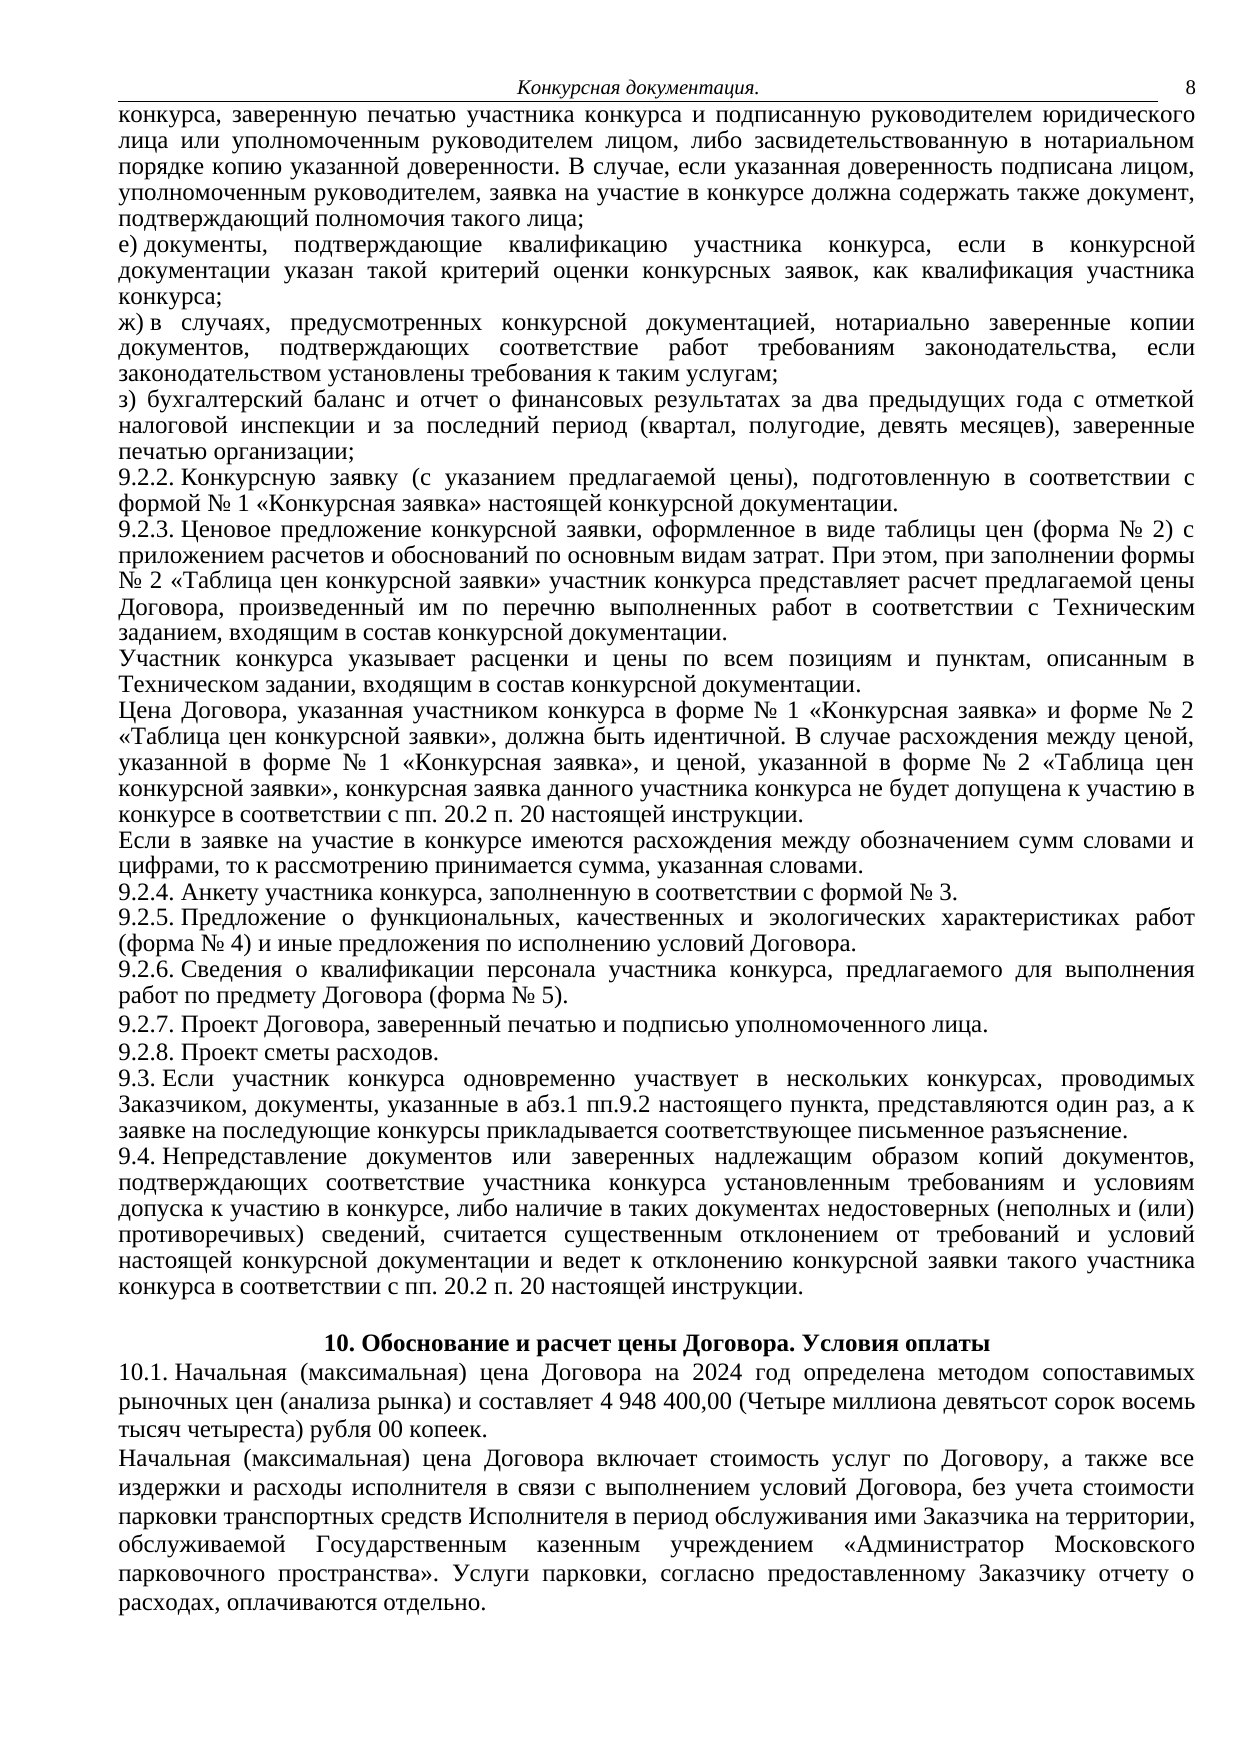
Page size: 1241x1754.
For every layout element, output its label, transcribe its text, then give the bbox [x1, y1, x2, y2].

text 9.2.8. Проект сметы расходов. [118, 1037, 1196, 1066]
text 9.2.6. Сведения о квалификации персонала участника конкурса, предлагаемого для выполнения работ по предмету Договора (форма № 5). [118, 957, 1196, 1009]
text 9.2.7. Проект Договора, заверенный печатью и подписью уполномоченного лица. [118, 1009, 1196, 1037]
text 9.2.5. Предложение о функциональных, качественных и экологических характеристиках работ (форма № 4) и иные предложения по исполнению условий Договора. [118, 905, 1196, 957]
text 9.2.4. Анкету участника конкурса, заполненную в соответствии с формой № 3. [118, 879, 1196, 905]
text Участник конкурса указывает расценки и цены по всем позициям и пунктам, описанным в Техническом задании, входящим в состав конкурсной документации. [118, 646, 1196, 698]
text е) документы, подтверждающие квалификацию участника конкурса, если в конкурсной документации указан такой критерий оценки конкурсных заявок, как квалификация участника конкурса; [118, 232, 1196, 309]
text 10.1. Начальная (максимальная) цена Договора на 2024 год определена методом сопоставимых рыночных цен (анализа рынка) и составляет 4 948 400,00 (Четыре миллиона девятьсот сорок восемь тысяч четыреста) рубля 00 копеек. [118, 1357, 1196, 1443]
text ж) в случаях, предусмотренных конкурсной документацией, нотариально заверенные копии документов, подтверждающих соответствие работ требованиям законодательства, если законодательством установлены требования к таким услугам; [118, 309, 1196, 387]
text 9.2.2. Конкурсную заявку (с указанием предлагаемой цены), подготовленную в соответствии с формой № 1 «Конкурсная заявка» настоящей конкурсной документации. [118, 465, 1196, 517]
text Если в заявке на участие в конкурсе имеются расхождения между обозначением сумм словами и цифрами, то к рассмотрению принимается сумма, указанная словами. [118, 828, 1196, 879]
text Цена Договора, указанная участником конкурса в форме № 1 «Конкурсная заявка» и форме № 2 «Таблица цен конкурсной заявки», должна быть идентичной. В случае расхождения между ценой, указанной в форме № 1 «Конкурсная заявка», и ценой, указанной в форме № 2 «Таблица цен конкурсной заявки», конкурсная заявка данного участника конкурса не будет допущена к участию в конкурсе в соответствии с пп. 20.2 п. 20 настоящей инструкции. [118, 698, 1196, 828]
text 9.3. Если участник конкурса одновременно участвует в нескольких конкурсах, проводимых Заказчиком, документы, указанные в абз.1 пп.9.2 настоящего пункта, представляются один раз, а к заявке на последующие конкурсы прикладывается соответствующее письменное разъяснение. [118, 1066, 1196, 1144]
text Начальная (максимальная) цена Договора включает стоимость услуг по Договору, а также все издержки и расходы исполнителя в связи с выполнением условий Договора, без учета стоимости парковки транспортных средств Исполнителя в период обслуживания ими Заказчика на территории, обслуживаемой Государственным казенным учреждением «Администратор Московского парковочного пространства». Услуги парковки, согласно предоставленному Заказчику отчету о расходах, оплачиваются отдельно. [118, 1443, 1196, 1616]
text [118, 102, 1196, 232]
text 10. Обоснование и расчет цены Договора. Условия оплаты [118, 1328, 1196, 1357]
text 9.4. Непредставление документов или заверенных надлежащим образом копий документов, подтверждающих соответствие участника конкурса установленным требованиям и условиям допуска к участию в конкурсе, либо наличие в таких документах недостоверных (неполных и (или) противоречивых) сведений, считается существенным отклонением от требований и условий настоящей конкурсной документации и ведет к отклонению конкурсной заявки такого участника конкурса в соответствии с пп. 20.2 п. 20 настоящей инструкции. [118, 1144, 1196, 1299]
text з) бухгалтерский баланс и отчет о финансовых результатах за два предыдущих года с отметкой налоговой инспекции и за последний период (квартал, полугодие, девять месяцев), заверенные печатью организации; [118, 387, 1196, 465]
text 9.2.3. Ценовое предложение конкурсной заявки, оформленное в виде таблицы цен (форма № 2) с приложением расчетов и обоснований по основным видам затрат. При этом, при заполнении формы № 2 «Таблица цен конкурсной заявки» участник конкурса представляет расчет предлагаемой цены Договора, произведенный им по перечню выполненных работ в соответствии с Техническим заданием, входящим в состав конкурсной документации. [118, 517, 1196, 646]
